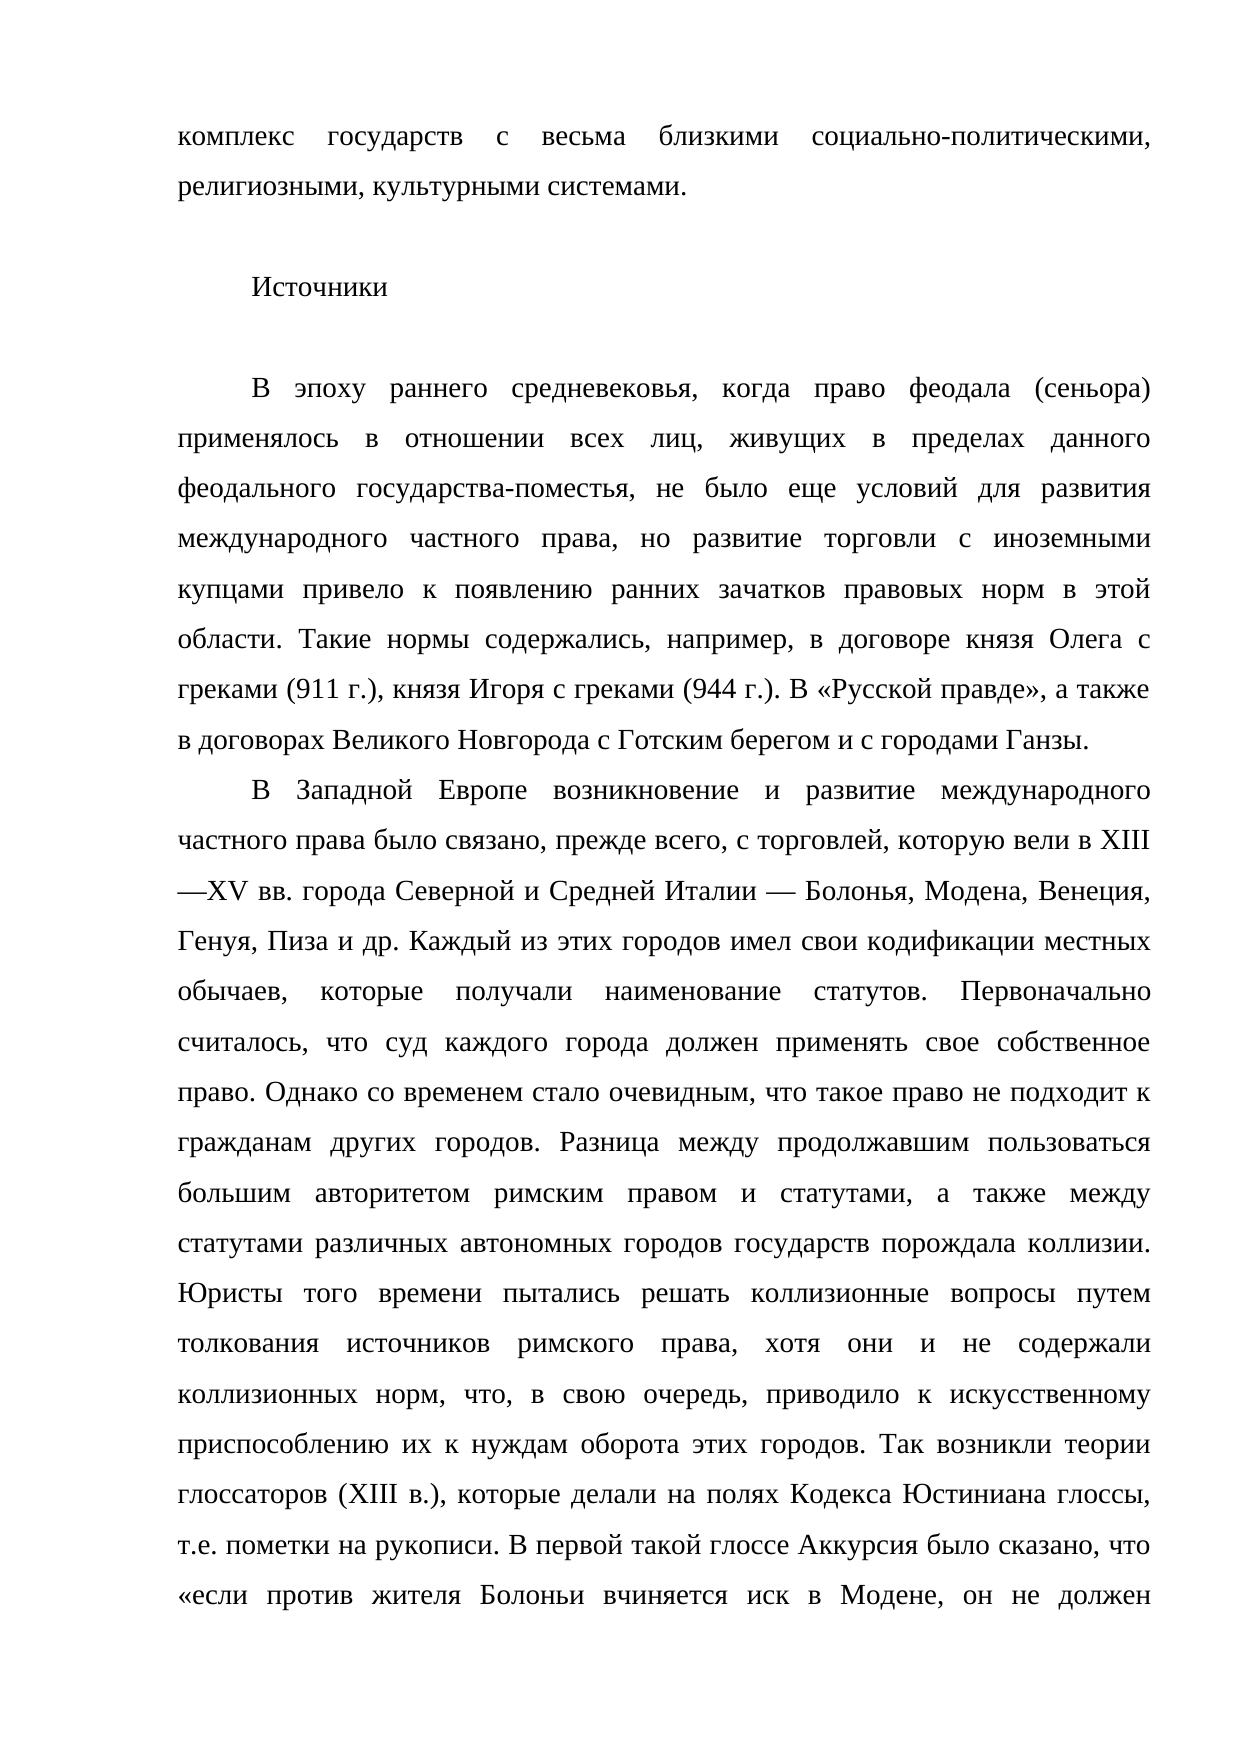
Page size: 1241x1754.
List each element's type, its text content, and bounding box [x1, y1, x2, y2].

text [177, 772, 1152, 1611]
text В эпоху раннего средневековья, когда право феодала (сеньора) применялось в отношении всех лиц, живущих в пределах данного феодального государства-поместья, не было еще условий для развития международного частного права, но развитие торговли с иноземными купцами привело к появлению ранних зачатков правовых норм в этой области. Такие нормы содержались, например, в договоре князя Олега с греками (911 г.), князя Игоря с греками (944 г.). В «Русской правде», а также в договорах Великого Новгорода с Готским берегом и с городами Ганзы. [177, 370, 1152, 755]
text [177, 118, 1152, 202]
text Источники [177, 269, 1152, 303]
